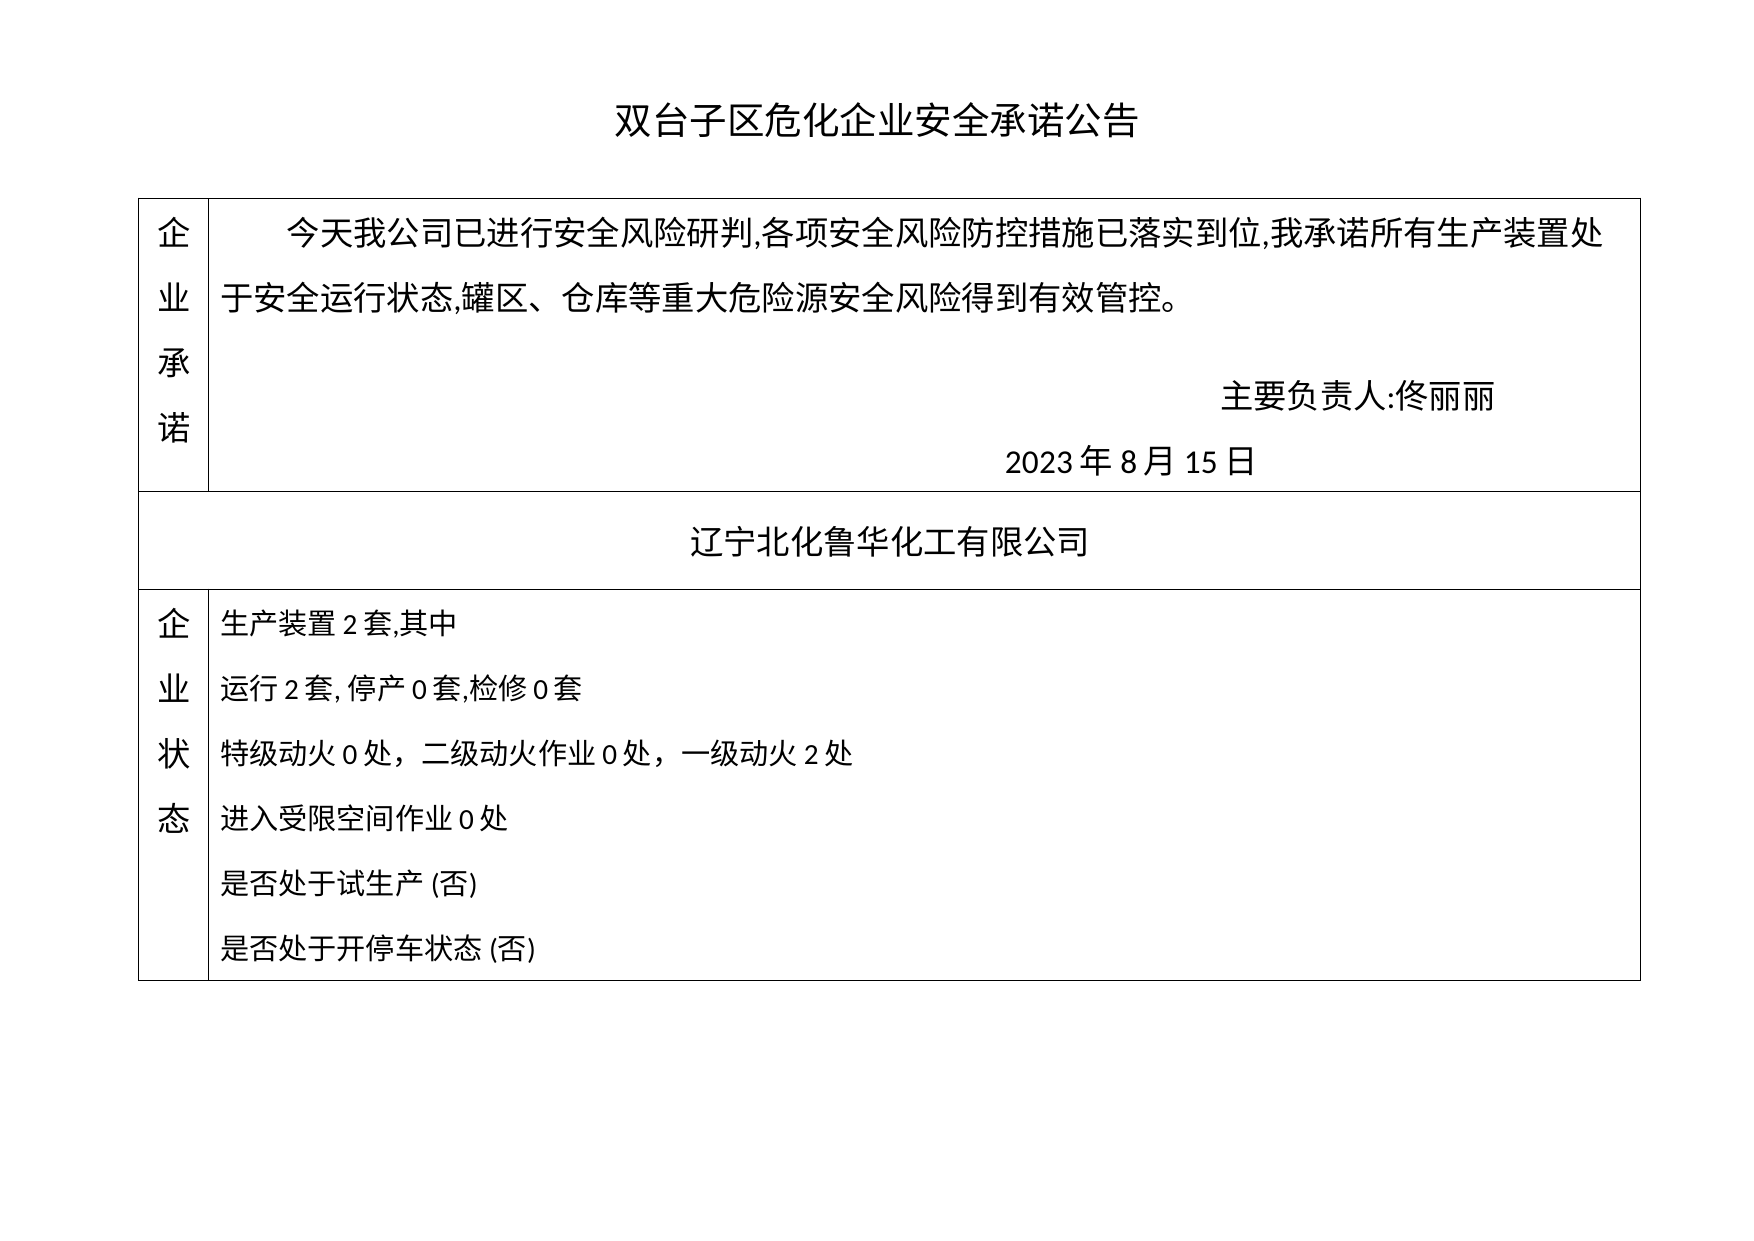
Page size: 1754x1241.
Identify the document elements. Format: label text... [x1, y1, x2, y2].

table_cell 企业承诺 [139, 199, 208, 491]
table_cell 今天我公司已进行安全风险研判,各项安全风险防控措施已落实到位,我承诺所有生产装置处于安全运行状态,罐区、仓库等重大危险源安全风险得到有效管控。 主要负责人:佟丽丽 2023年 8月15日 [209, 199, 1640, 491]
table_cell 企业状态 [139, 590, 208, 979]
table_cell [209, 590, 1640, 979]
table_cell 辽宁北化鲁华化工有限公司 [139, 492, 1640, 588]
